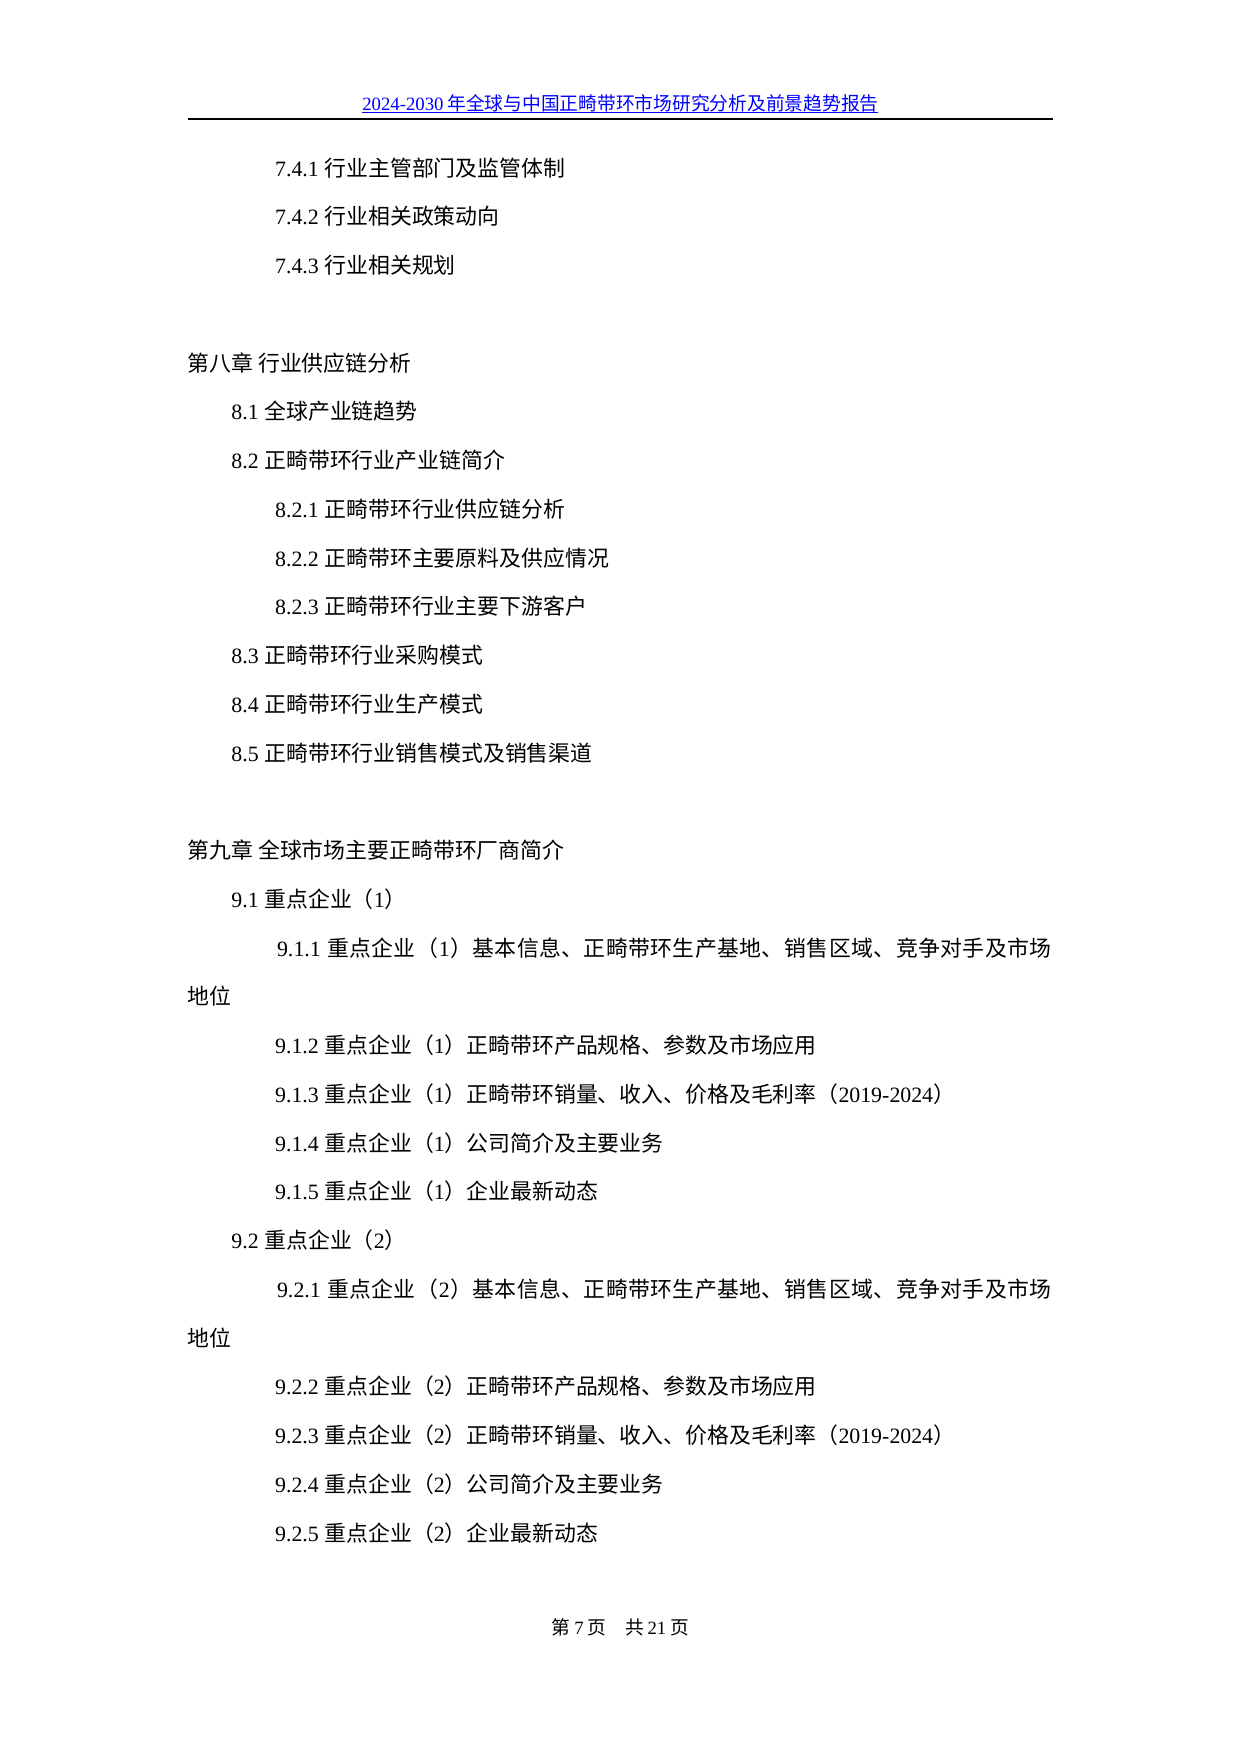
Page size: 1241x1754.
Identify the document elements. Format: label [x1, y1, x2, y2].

text [187, 150, 1053, 1548]
